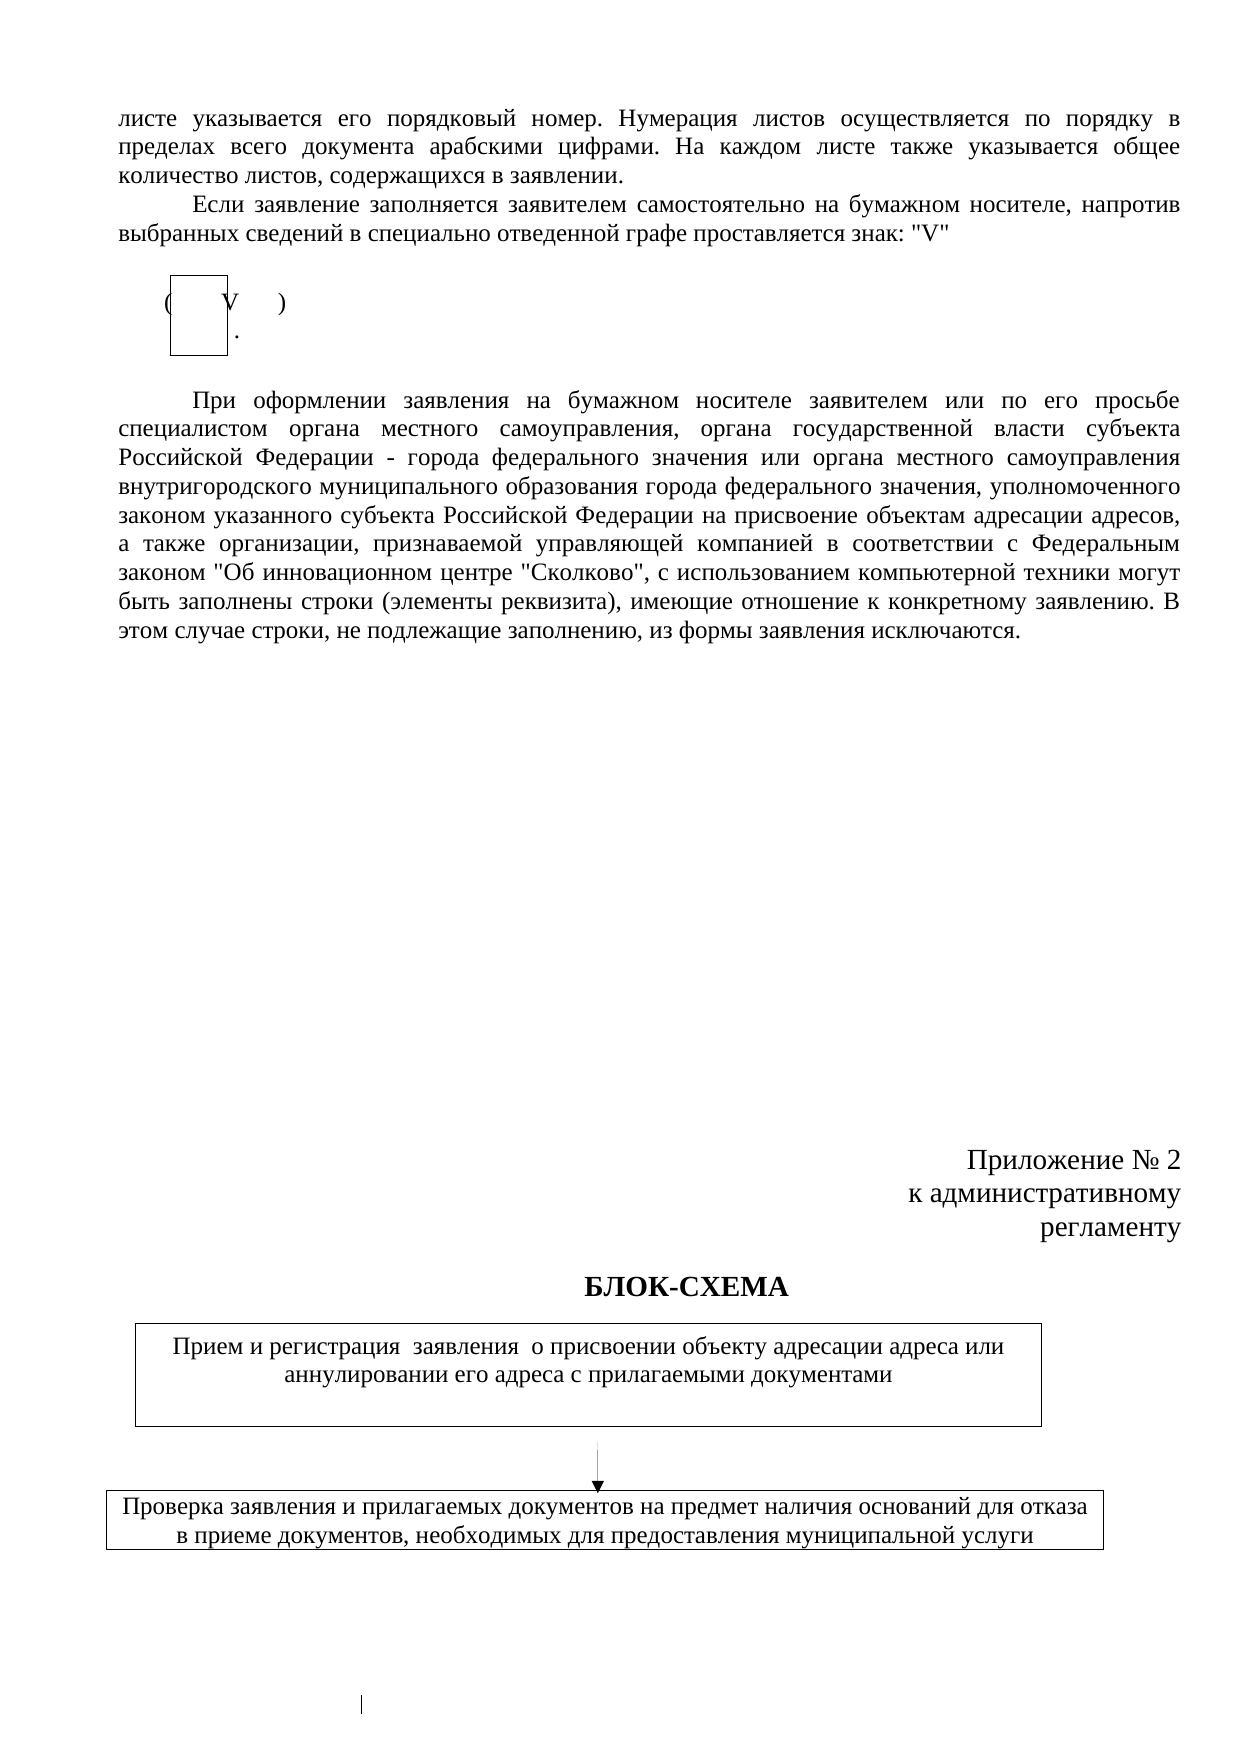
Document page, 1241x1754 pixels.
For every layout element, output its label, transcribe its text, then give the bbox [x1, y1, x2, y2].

text Если заявление заполняется заявителем самостоятельно на бумажном носителе, напротив выбранных сведений в специально отведенной графе проставляется знак: "V" [118, 189, 1181, 246]
table_header ( [112, 275, 170, 355]
table_header Проверка заявления и прилагаемых документов на предмет наличия оснований для отказа в приеме документов, необходимых для предоставления муниципальной услуги [107, 1491, 1103, 1549]
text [118, 103, 1181, 189]
table_header ). [228, 275, 284, 355]
text к административному [118, 1175, 1181, 1209]
table_header V [171, 276, 227, 355]
text Приложение № 2 [118, 1142, 1181, 1175]
text БЛОК-СХЕМА [118, 1269, 1181, 1302]
text При оформлении заявления на бумажном носителе заявителем или по его просьбе специалистом органа местного самоуправления, органа государственной власти субъекта Российской Федерации - города федерального значения или органа местного самоуправления внутригородского муниципального образования города федерального значения, уполномоченного законом указанного субъекта Российской Федерации на присвоение объектам адресации адресов, а также организации, признаваемой управляющей компанией в соответствии с Федеральным законом "Об инновационном центре "Сколково", с использованием компьютерной техники могут быть заполнены строки (элементы реквизита), имеющие отношение к конкретному заявлению. В этом случае строки, не подлежащие заполнению, из формы заявления исключаются. [118, 385, 1181, 643]
text регламенту [118, 1209, 1181, 1242]
